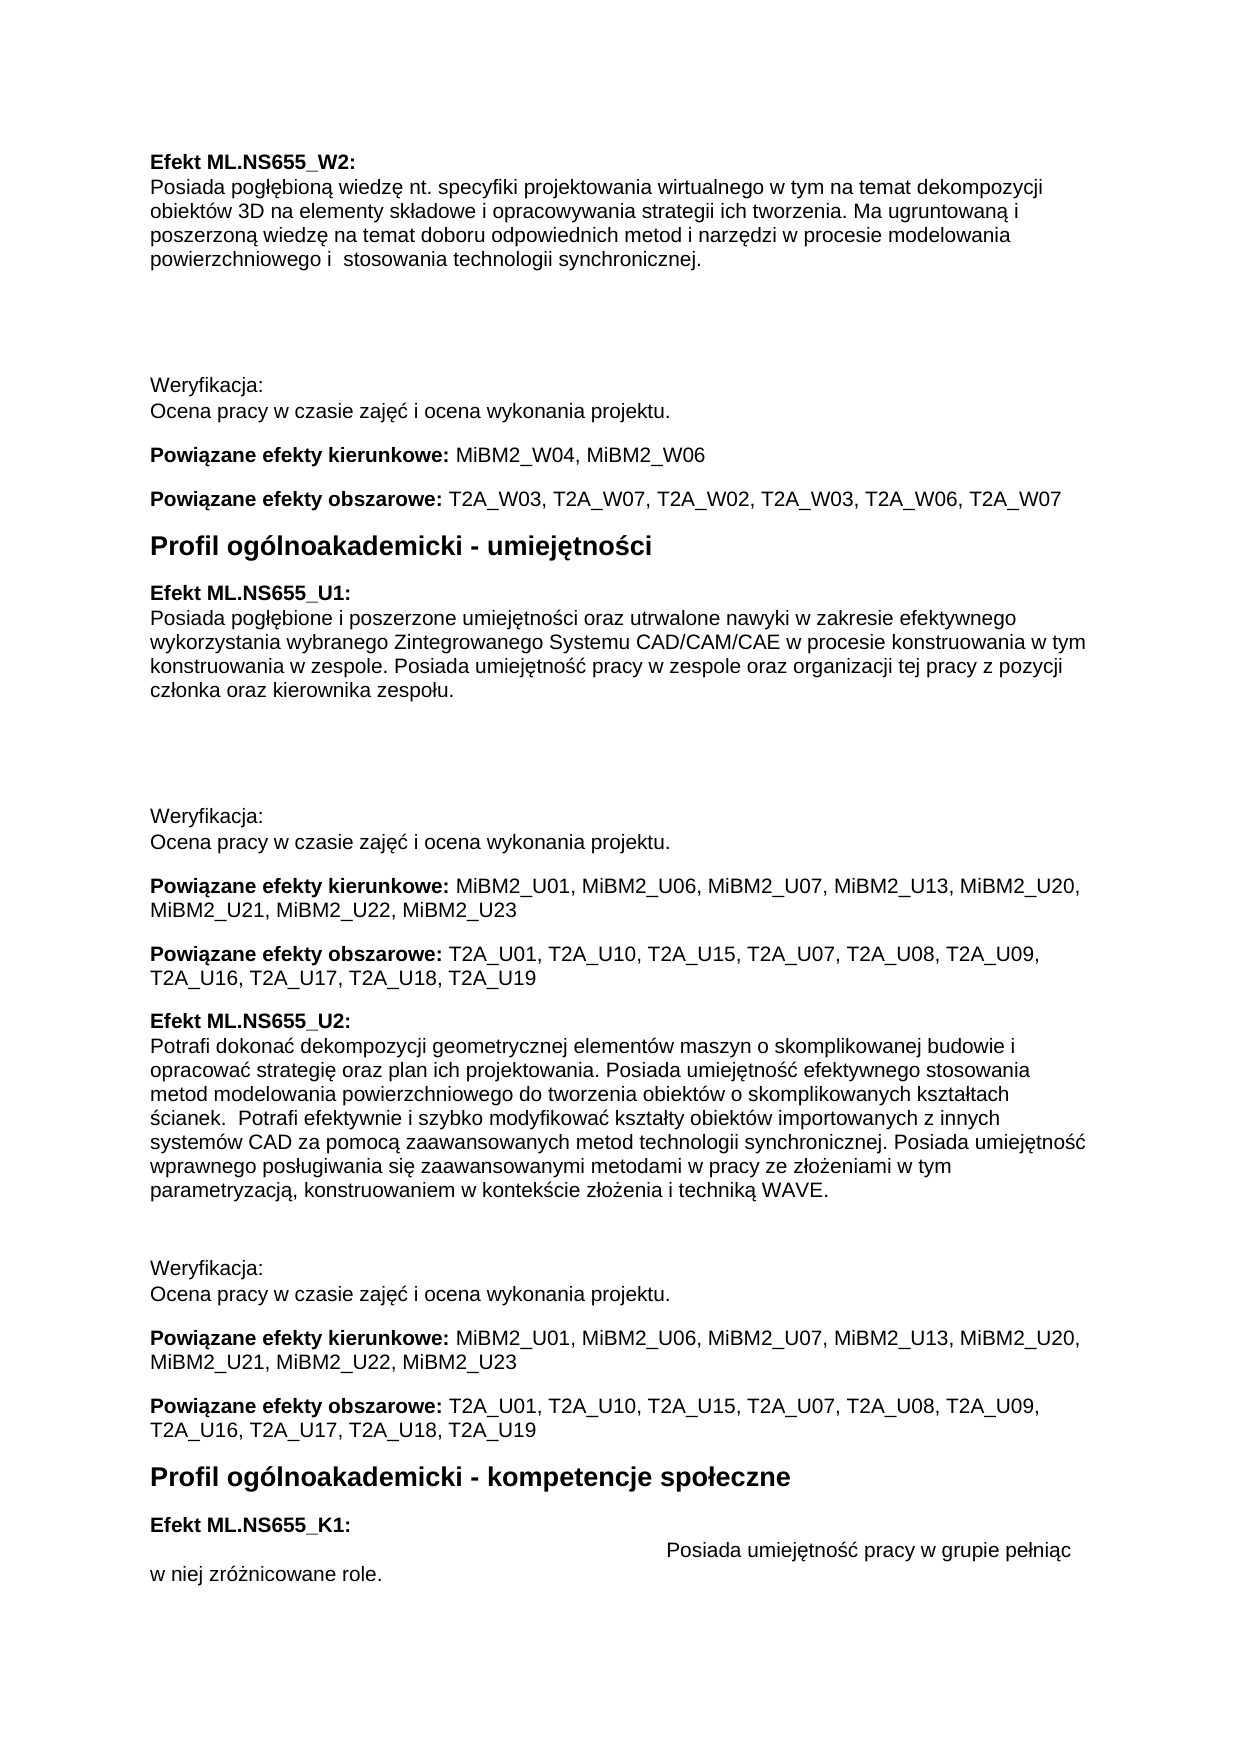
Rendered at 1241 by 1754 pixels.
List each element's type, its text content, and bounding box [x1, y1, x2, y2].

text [150, 1537, 1090, 1585]
text Efekt ML.NS655_W2: [150, 150, 1090, 174]
text Weryfikacja: [150, 373, 1090, 397]
subtitle Profil ogólnoakademicki - umiejętności [150, 530, 1090, 561]
text Posiada pogłębioną wiedzę nt. specyfiki projektowania wirtualnego w tym na temat dekompozycji obiektów 3D na elementy składowe i opracowywania strategii ich tworzenia. Ma ugruntowaną i poszerzoną wiedzę na temat doboru odpowiednich metod i narzędzi w procesie modelowania powierzchniowego i stosowania technologii synchronicznej. [150, 175, 1090, 367]
text Efekt ML.NS655_U1: [150, 581, 1090, 605]
text Weryfikacja: [150, 1256, 1090, 1280]
text Posiada pogłębione i poszerzone umiejętności oraz utrwalone nawyki w zakresie efektywnego wykorzystania wybranego Zintegrowanego Systemu CAD/CAM/CAE w procesie konstruowania w tym konstruowania w zespole. Posiada umiejętność pracy w zespole oraz organizacji tej pracy z pozycji członka oraz kierownika zespołu. [150, 606, 1090, 798]
text Powiązane efekty obszarowe: T2A_U01, T2A_U10, T2A_U15, T2A_U07, T2A_U08, T2A_U09, T2A_U16, T2A_U17, T2A_U18, T2A_U19 [150, 942, 1090, 989]
text Potrafi dokonać dekompozycji geometrycznej elementów maszyn o skomplikowanej budowie i opracować strategię oraz plan ich projektowania. Posiada umiejętność efektywnego stosowania metod modelowania powierzchniowego do tworzenia obiektów o skomplikowanych kształtach ścianek. Potrafi efektywnie i szybko modyfikować kształty obiektów importowanych z innych systemów CAD za pomocą zaawansowanych metod technologii synchronicznej. Posiada umiejętność wprawnego posługiwania się zaawansowanymi metodami w pracy ze złożeniami w tym parametryzacją, konstruowaniem w kontekście złożenia i techniką WAVE. [150, 1034, 1090, 1250]
text Efekt ML.NS655_U2: [150, 1009, 1090, 1033]
text Ocena pracy w czasie zajęć i ocena wykonania projektu. [150, 1282, 1090, 1306]
text Powiązane efekty kierunkowe: MiBM2_W04, MiBM2_W06 [150, 443, 1090, 467]
text Ocena pracy w czasie zajęć i ocena wykonania projektu. [150, 830, 1090, 854]
text Ocena pracy w czasie zajęć i ocena wykonania projektu. [150, 399, 1090, 423]
text Powiązane efekty obszarowe: T2A_U01, T2A_U10, T2A_U15, T2A_U07, T2A_U08, T2A_U09, T2A_U16, T2A_U17, T2A_U18, T2A_U19 [150, 1394, 1090, 1442]
text Weryfikacja: [150, 804, 1090, 828]
text Efekt ML.NS655_K1: [150, 1512, 1090, 1536]
subtitle Profil ogólnoakademicki - kompetencje społeczne [150, 1461, 1090, 1493]
text Powiązane efekty kierunkowe: MiBM2_U01, MiBM2_U06, MiBM2_U07, MiBM2_U13, MiBM2_U20, MiBM2_U21, MiBM2_U22, MiBM2_U23 [150, 1326, 1090, 1374]
text Powiązane efekty obszarowe: T2A_W03, T2A_W07, T2A_W02, T2A_W03, T2A_W06, T2A_W07 [150, 486, 1090, 510]
text Powiązane efekty kierunkowe: MiBM2_U01, MiBM2_U06, MiBM2_U07, MiBM2_U13, MiBM2_U20, MiBM2_U21, MiBM2_U22, MiBM2_U23 [150, 874, 1090, 922]
